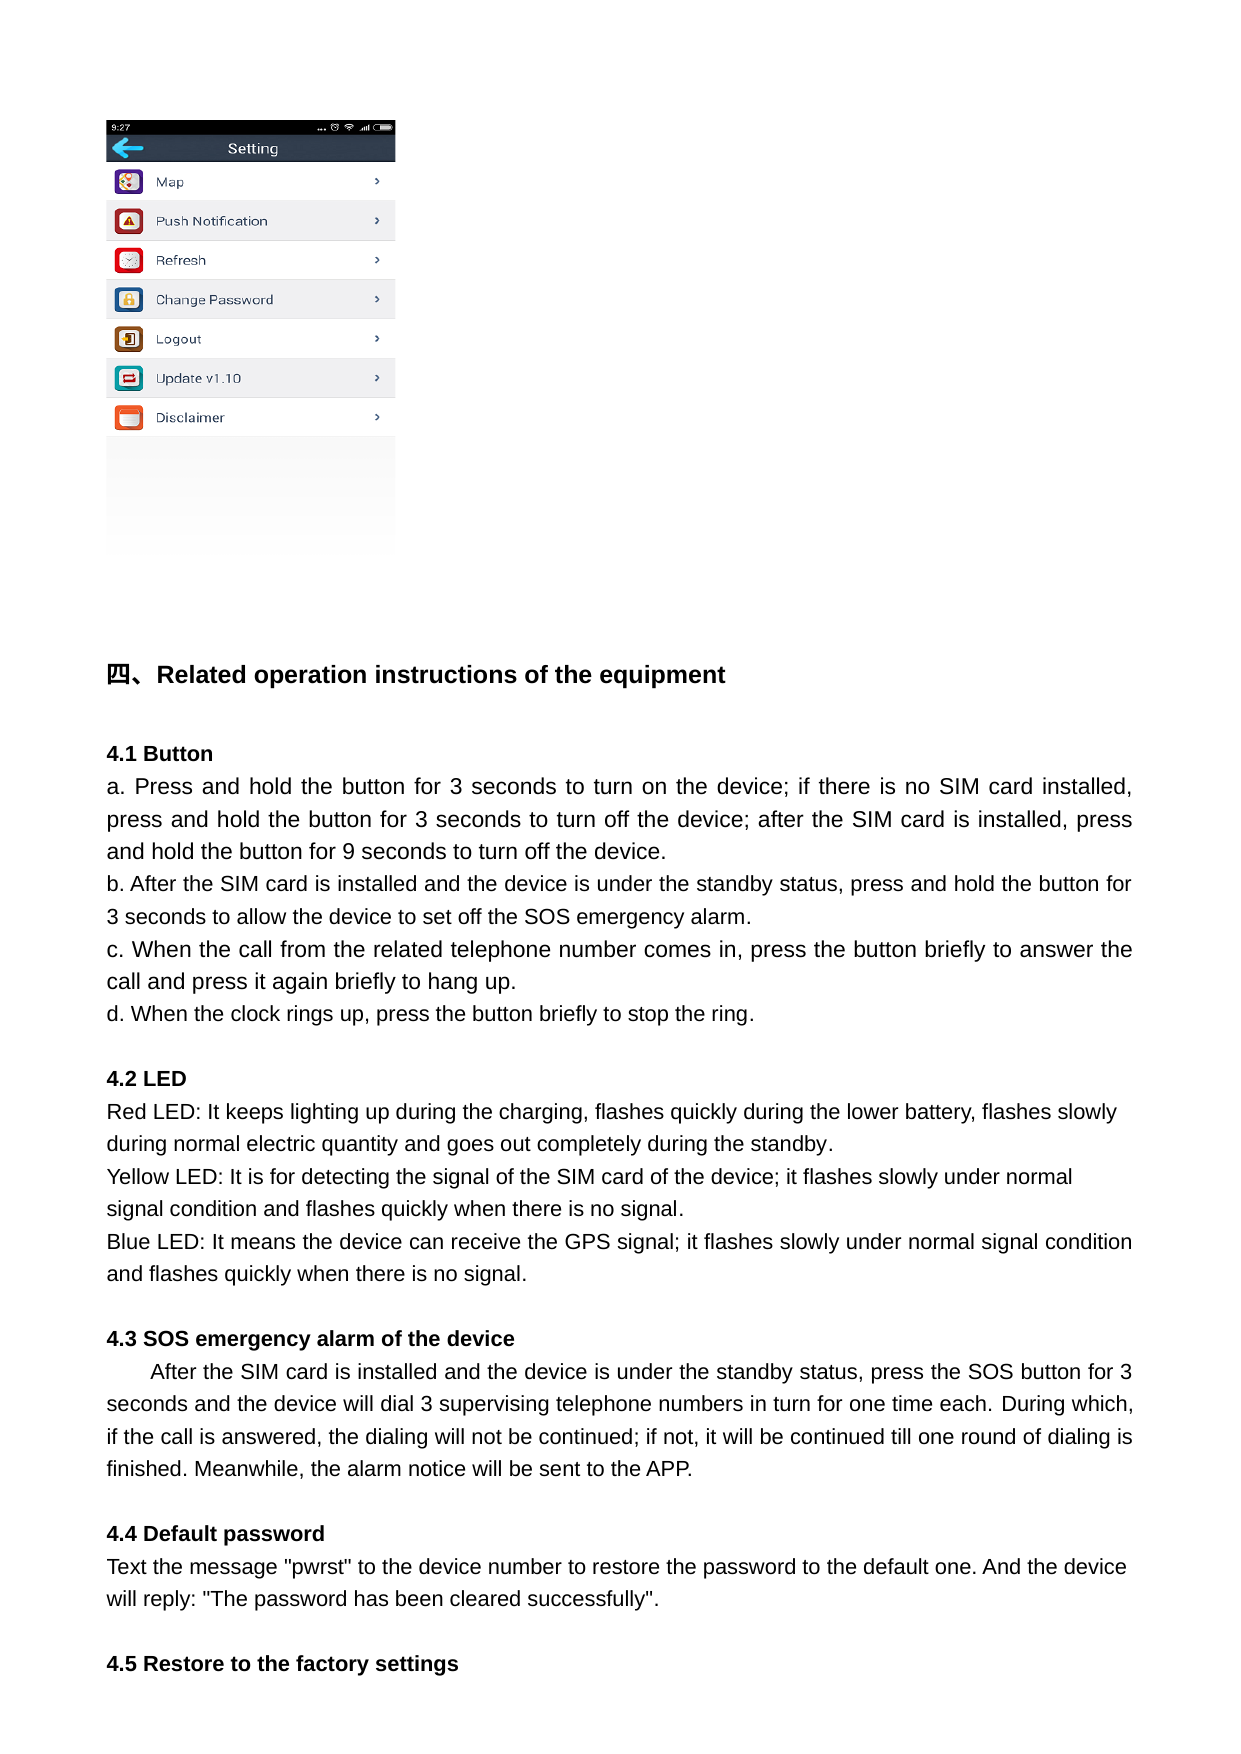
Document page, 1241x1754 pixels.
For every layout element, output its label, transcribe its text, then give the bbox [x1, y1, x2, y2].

text b. After the SIM card is installed and the device is under the standby status, press and hold the button for 3 seconds to allow the device to set off the SOS emergency alarm. [106, 868, 1134, 933]
text c. When the call from the related telephone number comes in, press the button briefly to answer the call and press it again briefly to hang up. [106, 933, 1134, 998]
text Red LED: It keeps lighting up during the charging, flashes quickly during the lower battery, flashes slowly during normal electric quantity and goes out completely during the standby. [106, 1095, 1134, 1160]
text a. Press and hold the button for 3 seconds to turn on the device; if there is no SIM card installed, press and hold the button for 3 seconds to turn off the device; after the SIM card is installed, press and hold the button for 9 seconds to turn off the device. [106, 770, 1134, 868]
text After the SIM card is installed and the device is under the standby status, press the SOS button for 3 seconds and the device will dial 3 supervising telephone numbers in turn for one time each. During which, if the call is answered, the dialing will not be continued; if not, it will be continued till one round of dialing is finished. Meanwhile, the alarm notice will be sent to the APP. [106, 1355, 1134, 1485]
text 4.2 LED [106, 1063, 1134, 1095]
picture [106, 120, 396, 564]
text Blue LED: It means the device can receive the GPS signal; it flashes slowly under normal signal condition and flashes quickly when there is no signal. [106, 1225, 1134, 1290]
text d. When the clock rings up, press the button briefly to stop the ring. [106, 998, 1134, 1030]
list Related operation instructions of the equipment [106, 640, 1134, 705]
text 4.1 Button [106, 738, 1134, 770]
text 4.4 Default password [106, 1518, 1134, 1550]
text 4.3 SOS emergency alarm of the device [106, 1323, 1134, 1355]
text Text the message "pwrst" to the device number to restore the password to the default one. And the device will reply: "The password has been cleared successfully". [106, 1550, 1134, 1615]
text Yellow LED: It is for detecting the signal of the SIM card of the device; it flashes slowly under normal signal condition and flashes quickly when there is no signal. [106, 1160, 1134, 1225]
text 4.5 Restore to the factory settings [106, 1648, 1134, 1680]
